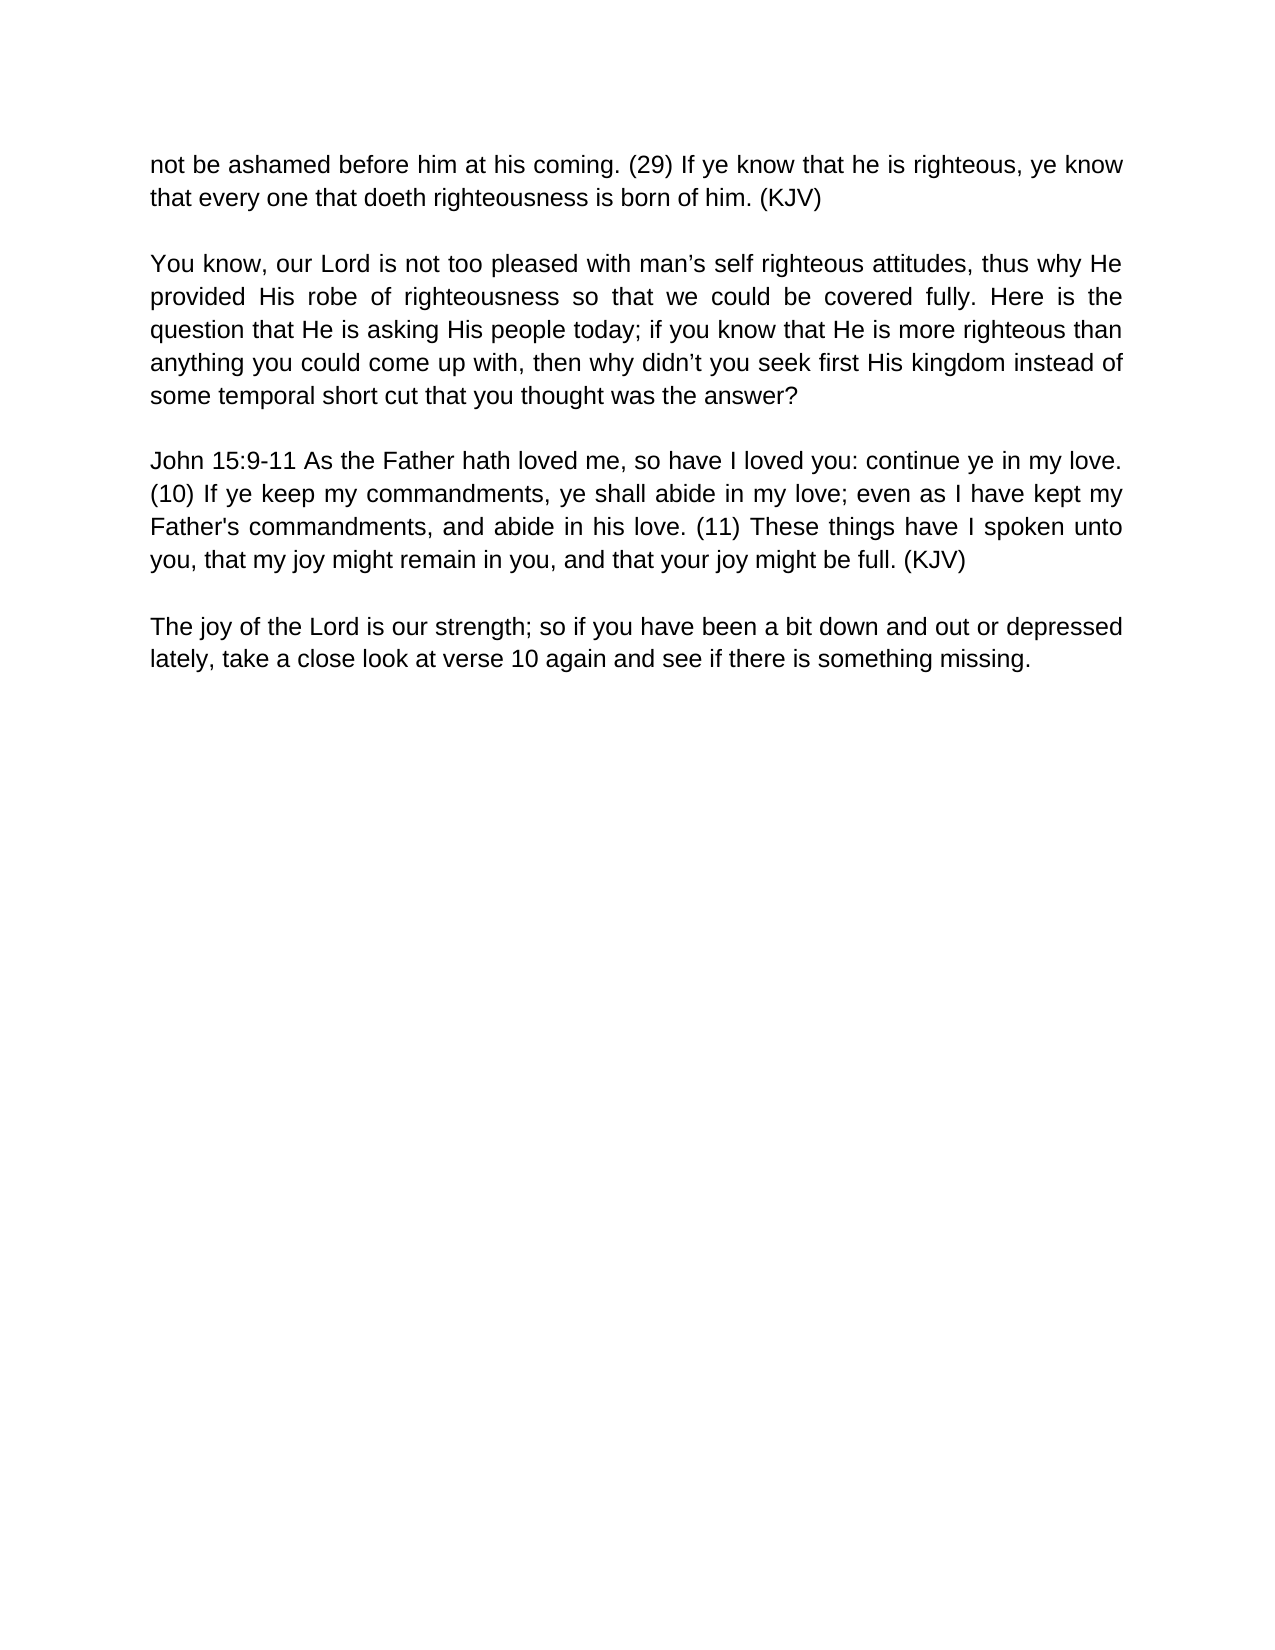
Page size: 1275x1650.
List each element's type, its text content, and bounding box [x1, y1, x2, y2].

text John 15:9-11 As the Father hath loved me, so have I loved you: continue ye in my love. (10) If ye keep my commandments, ye shall abide in my love; even as I have kept my Father's commandments, and abide in his love. (11) These things have I spoken unto you, that my joy might remain in you, and that your joy might be full. (KJV) [150, 446, 1125, 574]
text You know, our Lord is not too pleased with man’s self righteous attitudes, thus why He provided His robe of righteousness so that we could be covered fully. Here is the question that He is asking His people today; if you know that He is more righteous than anything you could come up with, then why didn’t you seek first His kingdom instead of some temporal short cut that you thought was the answer? [150, 249, 1125, 410]
text The joy of the Lord is our strength; so if you have been a bit down and out or depressed lately, take a close look at verse 10 again and see if there is something missing. [150, 611, 1125, 673]
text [150, 150, 1125, 212]
